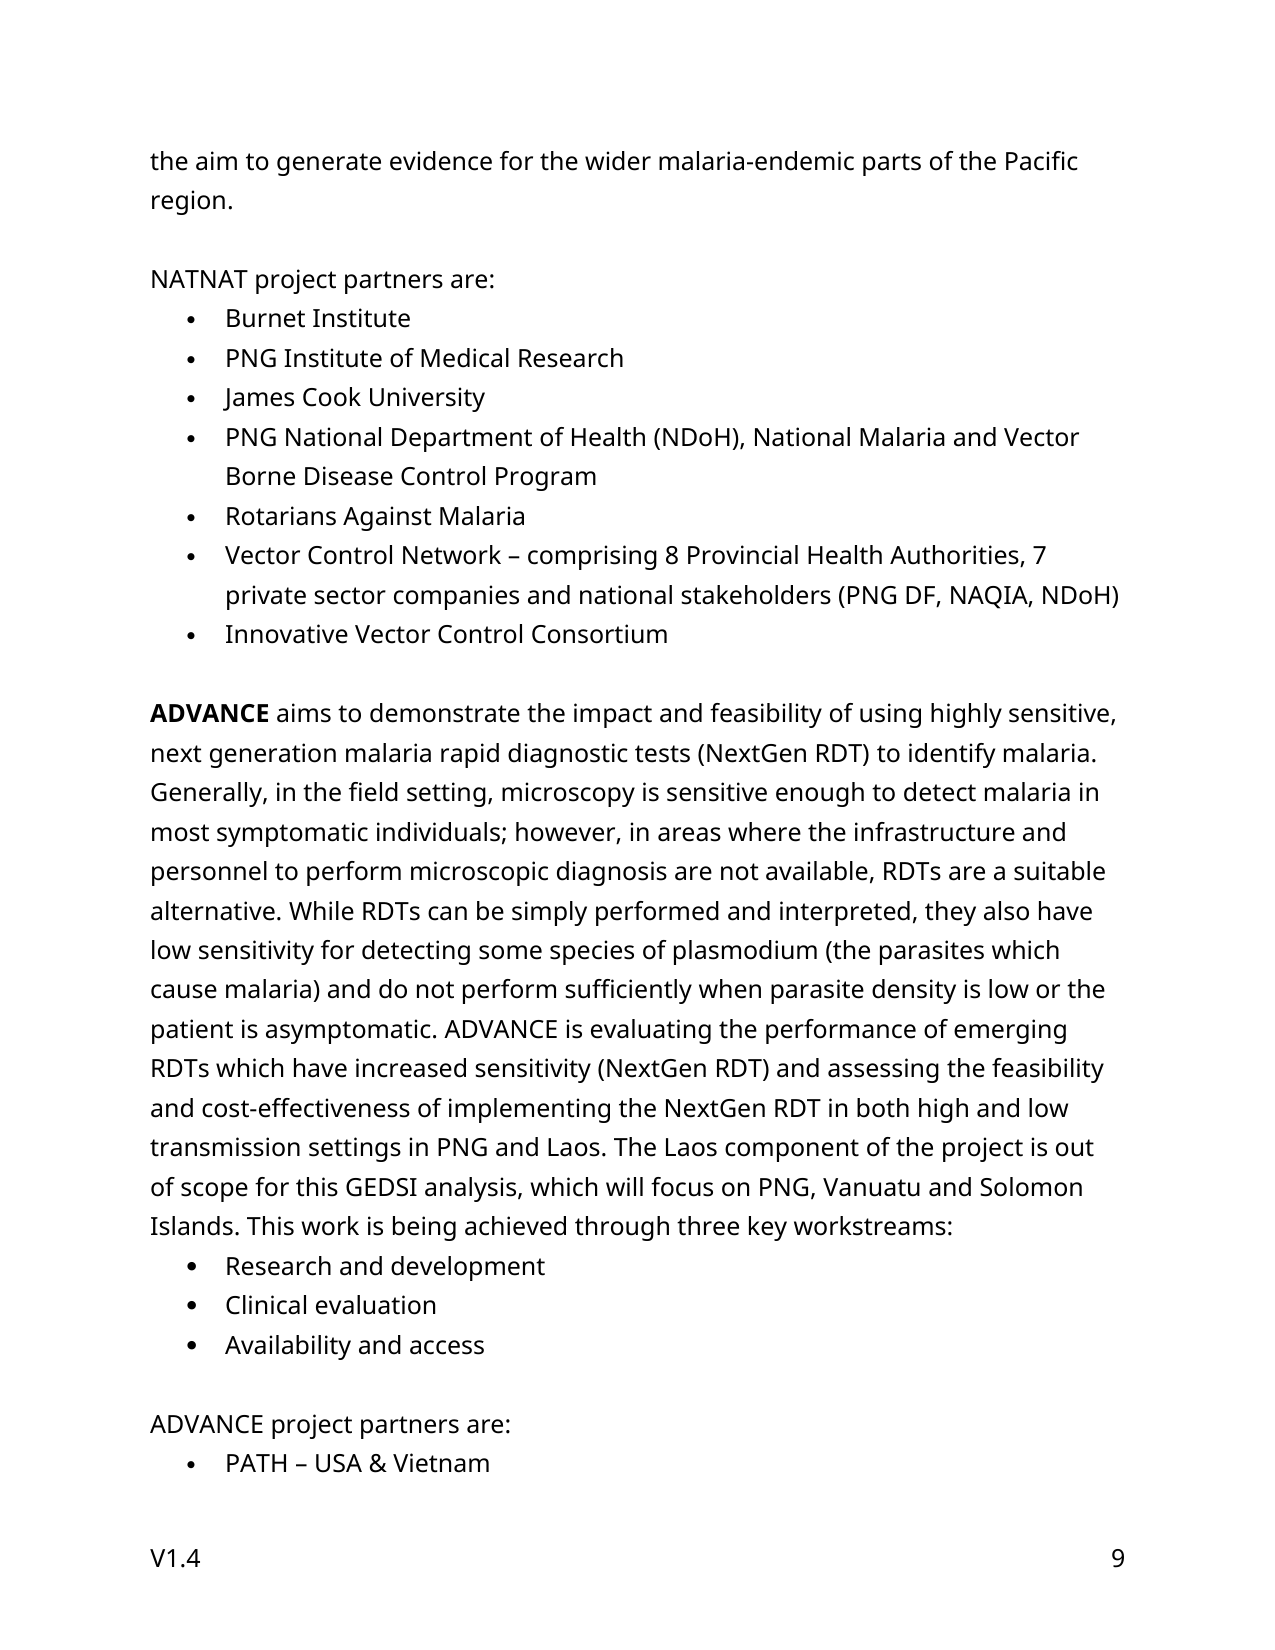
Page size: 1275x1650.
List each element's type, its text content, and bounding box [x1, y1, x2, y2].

list Vector Control Network – comprising 8 Provincial Health Authorities, 7 private sector companies and national stakeholders (PNG DF, NAQIA, NDoH) [187, 538, 1125, 611]
list Rotarians Against Malaria [187, 498, 1125, 532]
list PNG National Department of Health (NDoH), National Malaria and Vector Borne Disease Control Program [187, 419, 1125, 493]
list Availability and access [187, 1327, 1125, 1362]
list Burnet Institute [187, 301, 1125, 335]
list Research and development [187, 1248, 1125, 1283]
list PNG Institute of Medical Research [187, 341, 1125, 374]
text ADVANCE aims to demonstrate the impact and feasibility of using highly sensitive, next generation malaria rapid diagnostic tests (NextGen RDT) to identify malaria. Generally, in the field setting, microscopy is sensitive enough to detect malaria in most symptomatic individuals; however, in areas where the infrastructure and personnel to perform microscopic diagnosis are not available, RDTs are a suitable alternative. While RDTs can be simply performed and interpreted, they also have low sensitivity for detecting some species of plasmodium (the parasites which cause malaria) and do not perform sufficiently when parasite density is low or the patient is asymptomatic. ADVANCE is evaluating the performance of emerging RDTs which have increased sensitivity (NextGen RDT) and assessing the feasibility and cost-effectiveness of implementing the NextGen RDT in both high and low transmission settings in PNG and Laos. The Laos component of the project is out of scope for this GEDSI analysis, which will focus on PNG, Vanuatu and Solomon Islands. This work is being achieved through three key workstreams: [150, 696, 1125, 1243]
list James Cook University [187, 380, 1125, 414]
text NATNAT project partners are: [150, 262, 1125, 296]
list Innovative Vector Control Consortium [187, 617, 1125, 651]
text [150, 143, 1125, 217]
list Clinical evaluation [187, 1288, 1125, 1322]
text ADVANCE project partners are: [150, 1406, 1125, 1441]
list PATH – USA & Vietnam [187, 1446, 1125, 1480]
